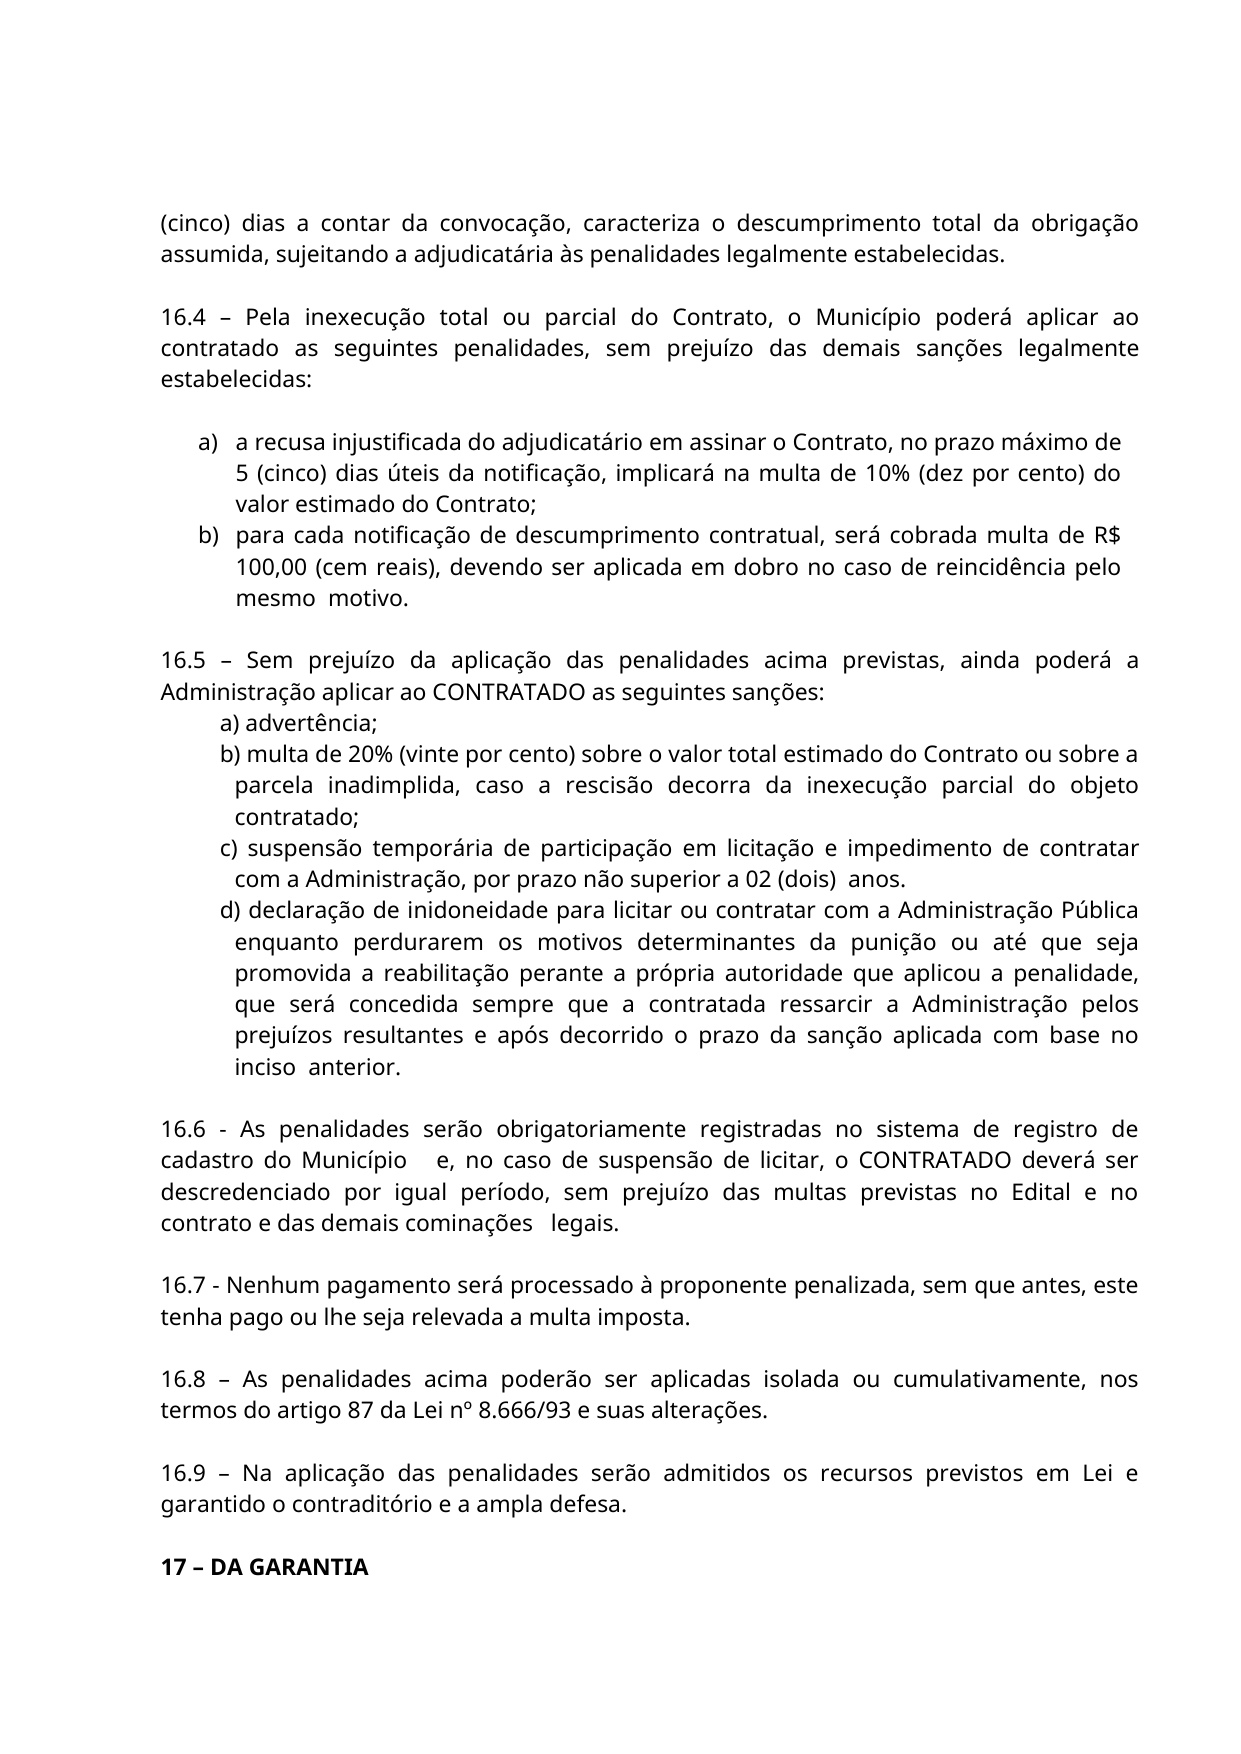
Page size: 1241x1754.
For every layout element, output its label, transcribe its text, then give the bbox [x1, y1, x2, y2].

text 16.7 - Nenhum pagamento será processado à proponente penalizada, sem que antes, este tenha pago ou lhe seja relevada a multa imposta. [160, 1269, 1140, 1332]
text 16.9 – Na aplicação das penalidades serão admitidos os recursos previstos em Lei e garantido o contraditório e a ampla defesa. [160, 1457, 1140, 1519]
text 16.6 - As penalidades serão obrigatoriamente registradas no sistema de registro de cadastro do Município e, no caso de suspensão de licitar, o CONTRATADO deverá ser descredenciado por igual período, sem prejuízo das multas previstas no Edital e no contrato e das demais cominações legais. [160, 1113, 1140, 1238]
text c) suspensão temporária de participação em licitação e impedimento de contratar com a Administração, por prazo não superior a 02 (dois) anos. [219, 832, 1140, 894]
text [160, 207, 1140, 269]
text 16.8 – As penalidades acima poderão ser aplicadas isolada ou cumulativamente, nos termos do artigo 87 da Lei nº 8.666/93 e suas alterações. [160, 1363, 1140, 1426]
text 16.4 – Pela inexecução total ou parcial do Contrato, o Município poderá aplicar ao contratado as seguintes penalidades, sem prejuízo das demais sanções legalmente estabelecidas: [160, 301, 1140, 394]
text d) declaração de inidoneidade para licitar ou contratar com a Administração Pública enquanto perdurarem os motivos determinantes da punição ou até que seja promovida a reabilitação perante a própria autoridade que aplicou a penalidade, que será concedida sempre que a contratada ressarcir a Administração pelos prejuízos resultantes e após decorrido o prazo da sanção aplicada com base no inciso anterior. [219, 894, 1140, 1082]
text 17 – DA GARANTIA [160, 1551, 1140, 1582]
list para cada notificação de descumprimento contratual, será cobrada multa de R$ 100,00 (cem reais), devendo ser aplicada em dobro no caso de reincidência pelo mesmo motivo. [198, 519, 1122, 613]
list a recusa injustificada do adjudicatário em assinar o Contrato, no prazo máximo de 5 (cinco) dias úteis da notificação, implicará na multa de 10% (dez por cento) do valor estimado do Contrato; [198, 426, 1122, 519]
text b) multa de 20% (vinte por cento) sobre o valor total estimado do Contrato ou sobre a parcela inadimplida, caso a rescisão decorra da inexecução parcial do objeto contratado; [219, 738, 1140, 832]
text 16.5 – Sem prejuízo da aplicação das penalidades acima previstas, ainda poderá a Administração aplicar ao CONTRATADO as seguintes sanções: [160, 644, 1140, 707]
text a) advertência; [219, 707, 1140, 738]
